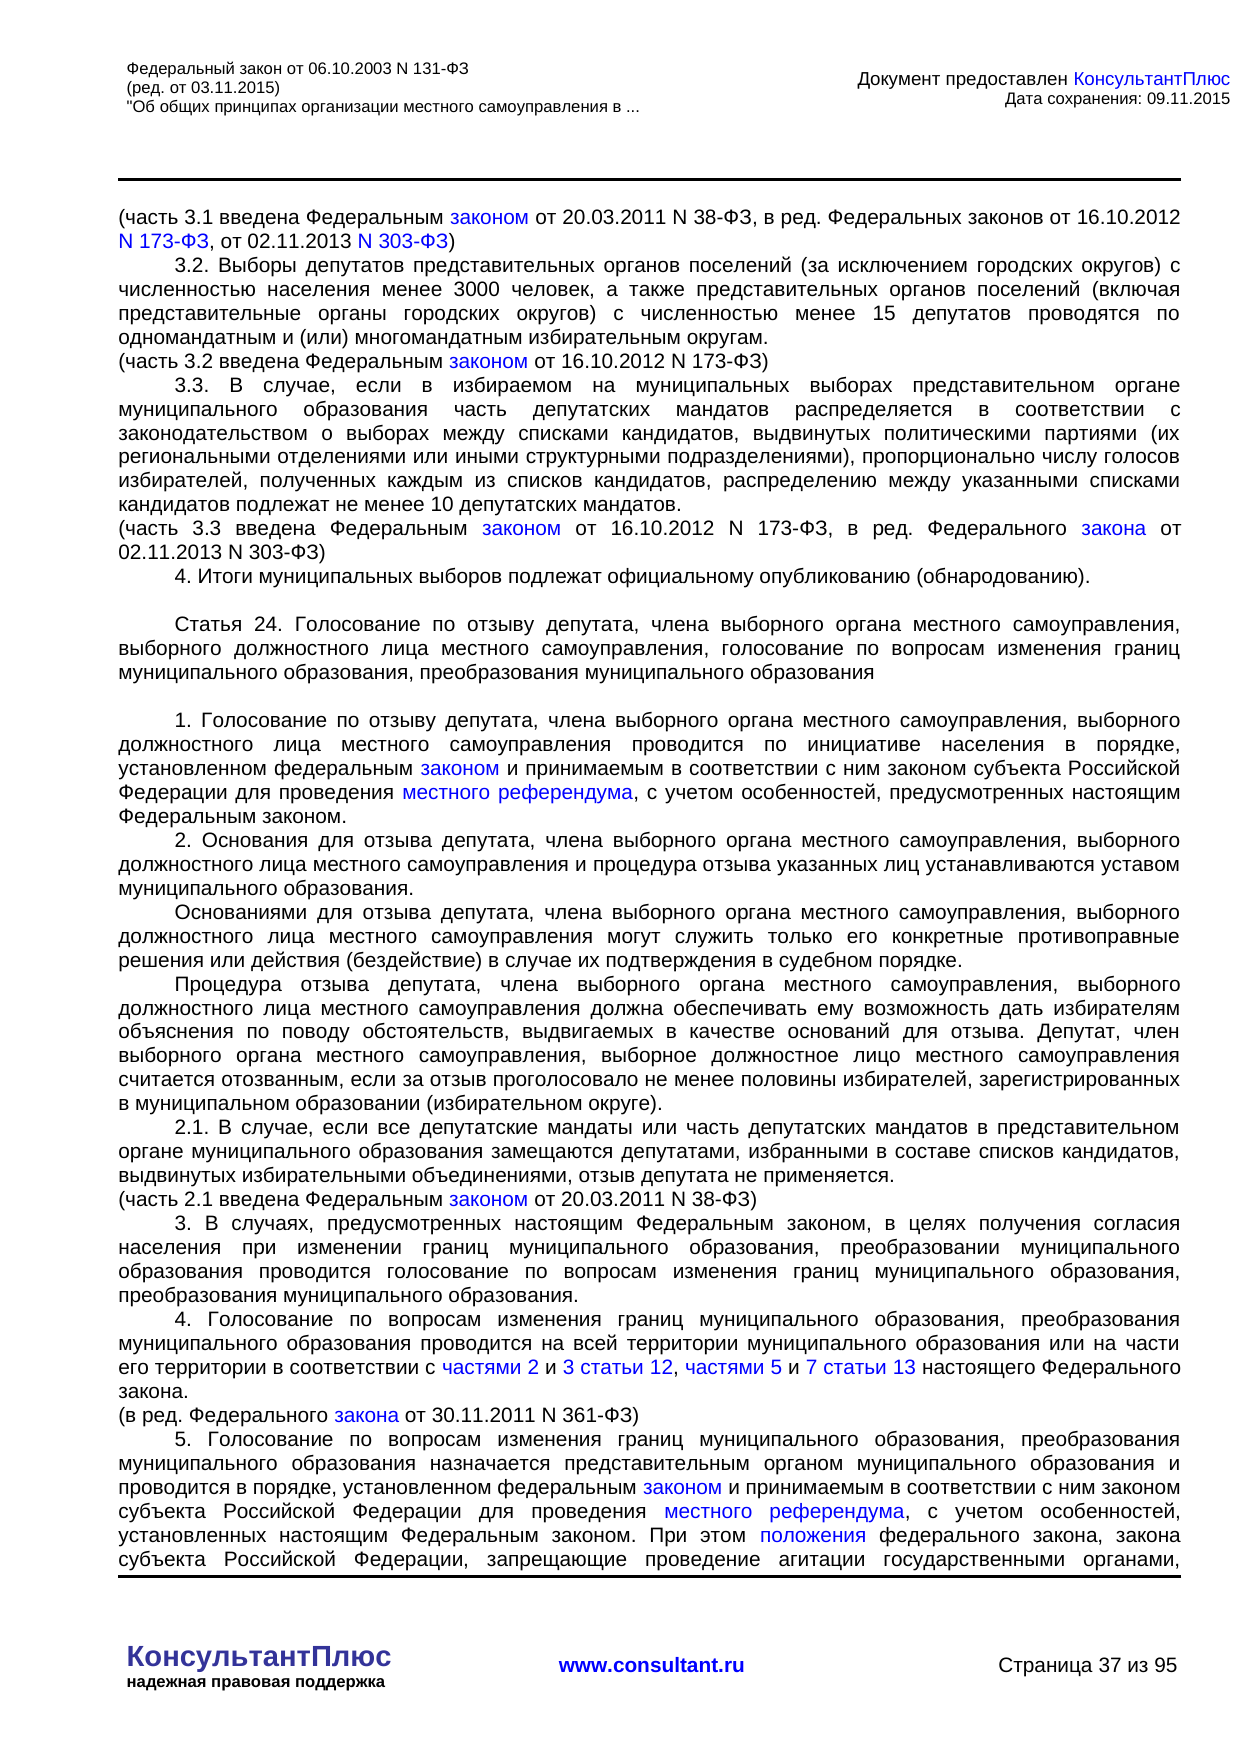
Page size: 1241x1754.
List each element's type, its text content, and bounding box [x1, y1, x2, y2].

text (часть 3.1 введена Федеральным законом от 20.03.2011 N 38-ФЗ, в ред. Федеральных законов от 16.10.2012 N 173-ФЗ, от 02.11.2013 N 303-ФЗ) [118, 205, 1181, 253]
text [118, 1427, 1181, 1570]
text Основаниями для отзыва депутата, члена выборного органа местного самоуправления, выборного должностного лица местного самоуправления могут служить только его конкретные противоправные решения или действия (бездействие) в случае их подтверждения в судебном порядке. [118, 899, 1181, 971]
text 4. Голосование по вопросам изменения границ муниципального образования, преобразования муниципального образования проводится на всей территории муниципального образования или на части его территории в соответствии с частями 2 и 3 статьи 12, частями 5 и 7 статьи 13 настоящего Федерального закона. [118, 1307, 1181, 1403]
text (часть 2.1 введена Федеральным законом от 20.03.2011 N 38-ФЗ) [118, 1187, 1181, 1211]
text 1. Голосование по отзыву депутата, члена выборного органа местного самоуправления, выборного должностного лица местного самоуправления проводится по инициативе населения в порядке, установленном федеральным законом и принимаемым в соответствии с ним законом субъекта Российской Федерации для проведения местного референдума, с учетом особенностей, предусмотренных настоящим Федеральным законом. [118, 708, 1181, 828]
text 3. В случаях, предусмотренных настоящим Федеральным законом, в целях получения согласия населения при изменении границ муниципального образования, преобразовании муниципального образования проводится голосование по вопросам изменения границ муниципального образования, преобразования муниципального образования. [118, 1211, 1181, 1307]
text (в ред. Федерального закона от 30.11.2011 N 361-ФЗ) [118, 1403, 1181, 1427]
text (часть 3.2 введена Федеральным законом от 16.10.2012 N 173-ФЗ) [118, 348, 1181, 372]
text 4. Итоги муниципальных выборов подлежат официальному опубликованию (обнародованию). [118, 564, 1181, 588]
text 3.2. Выборы депутатов представительных органов поселений (за исключением городских округов) с численностью населения менее 3000 человек, а также представительных органов поселений (включая представительные органы городских округов) с численностью менее 15 депутатов проводятся по одномандатным и (или) многомандатным избирательным округам. [118, 253, 1181, 348]
text 2.1. В случае, если все депутатские мандаты или часть депутатских мандатов в представительном органе муниципального образования замещаются депутатами, избранными в составе списков кандидатов, выдвинутых избирательными объединениями, отзыв депутата не применяется. [118, 1115, 1181, 1187]
text (часть 3.3 введена Федеральным законом от 16.10.2012 N 173-ФЗ, в ред. Федерального закона от 02.11.2013 N 303-ФЗ) [118, 516, 1181, 564]
text 2. Основания для отзыва депутата, члена выборного органа местного самоуправления, выборного должностного лица местного самоуправления и процедура отзыва указанных лиц устанавливаются уставом муниципального образования. [118, 828, 1181, 899]
text 3.3. В случае, если в избираемом на муниципальных выборах представительном органе муниципального образования часть депутатских мандатов распределяется в соответствии с законодательством о выборах между списками кандидатов, выдвинутых политическими партиями (их региональными отделениями или иными структурными подразделениями), пропорционально числу голосов избирателей, полученных каждым из списков кандидатов, распределению между указанными списками кандидатов подлежат не менее 10 депутатских мандатов. [118, 372, 1181, 516]
text Статья 24. Голосование по отзыву депутата, члена выборного органа местного самоуправления, выборного должностного лица местного самоуправления, голосование по вопросам изменения границ муниципального образования, преобразования муниципального образования [118, 612, 1181, 684]
text Процедура отзыва депутата, члена выборного органа местного самоуправления, выборного должностного лица местного самоуправления должна обеспечивать ему возможность дать избирателям объяснения по поводу обстоятельств, выдвигаемых в качестве оснований для отзыва. Депутат, член выборного органа местного самоуправления, выборное должностное лицо местного самоуправления считается отозванным, если за отзыв проголосовало не менее половины избирателей, зарегистрированных в муниципальном образовании (избирательном округе). [118, 971, 1181, 1115]
